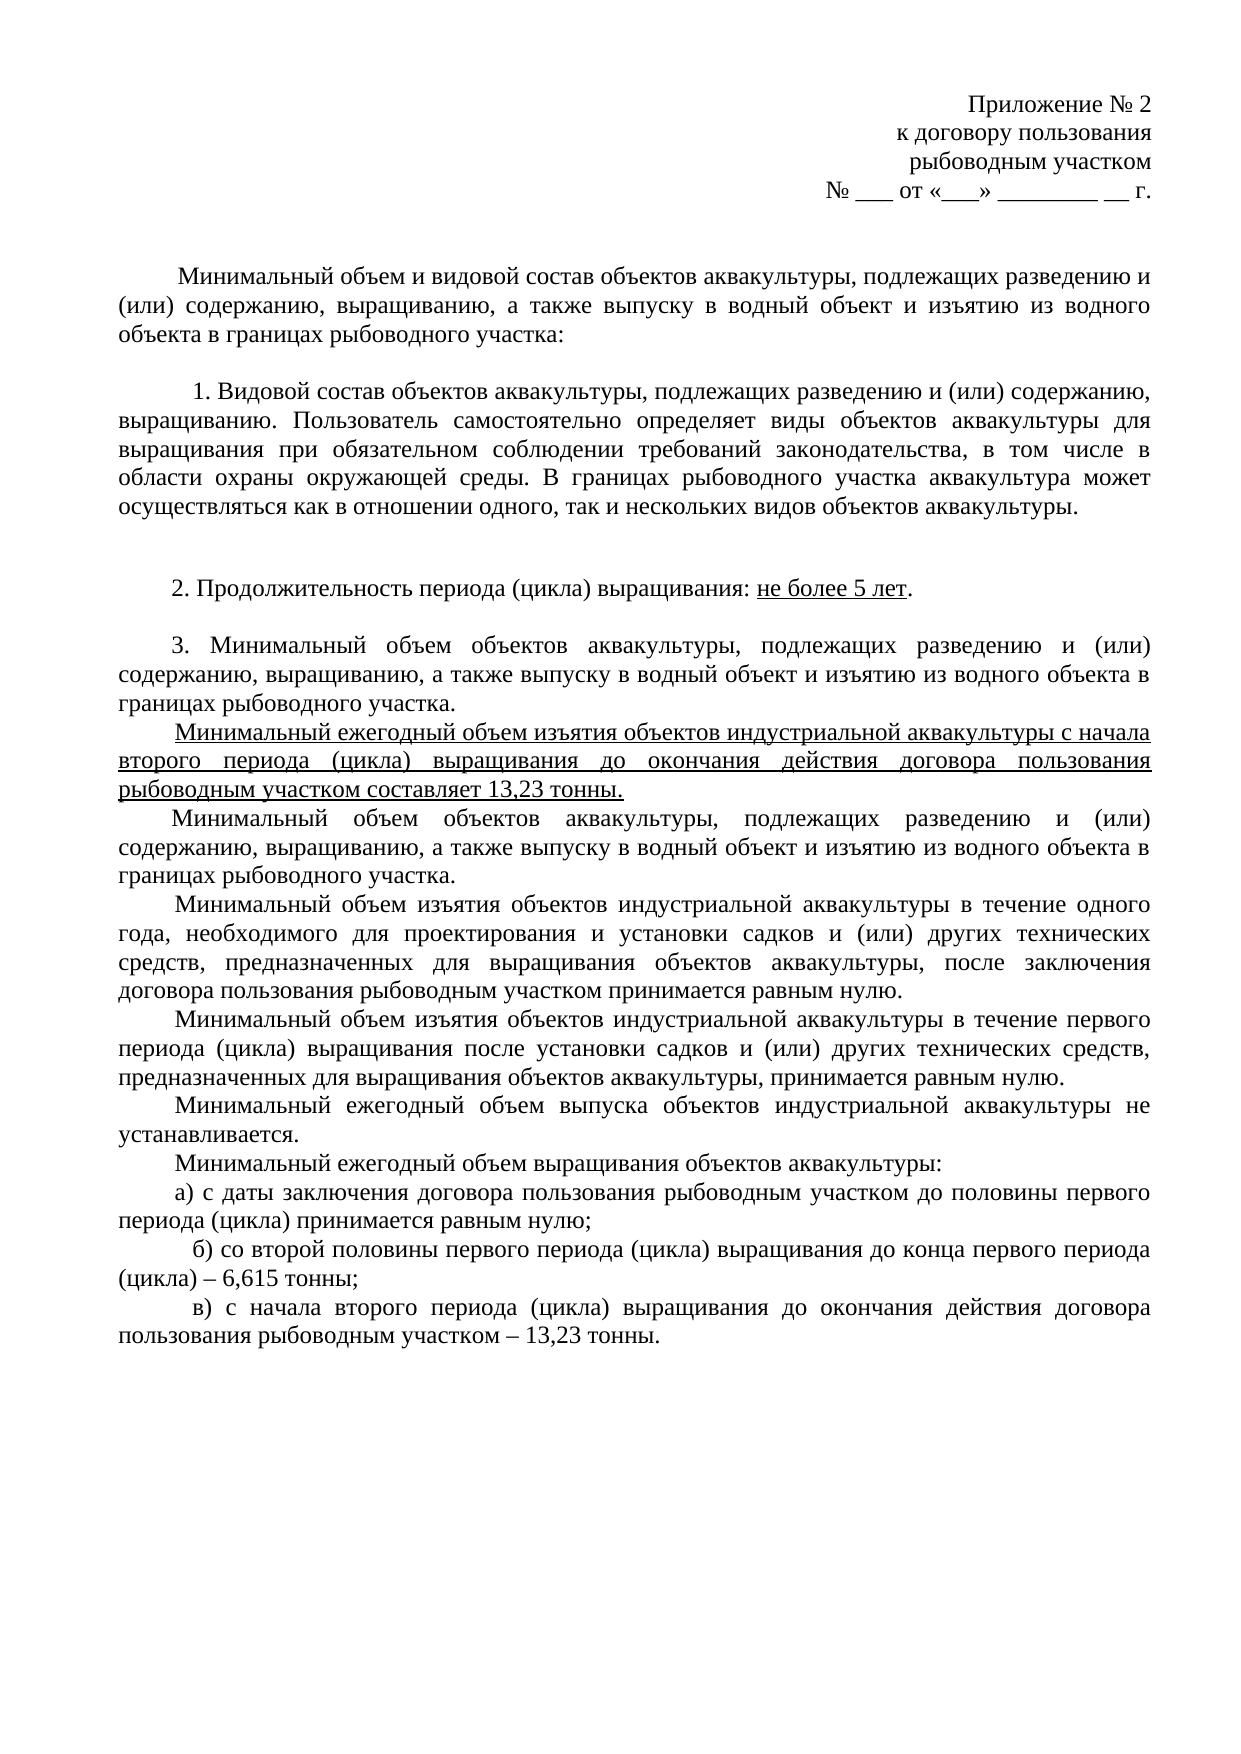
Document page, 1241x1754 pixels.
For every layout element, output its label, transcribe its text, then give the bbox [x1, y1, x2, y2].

text Минимальный объем и видовой состав объектов аквакультуры, подлежащих разведению и (или) содержанию, выращиванию, а также выпуску в водный объект и изъятию из водного объекта в границах рыбоводного участка: [118, 261, 1152, 347]
text в) с начала второго периода (цикла) выращивания до окончания действия договора пользования рыбоводным участком – 13,23 тонны. [118, 1292, 1152, 1349]
text Минимальный объем изъятия объектов индустриальной аквакультуры в течение одного года, необходимого для проектирования и установки садков и (или) других технических средств, предназначенных для выращивания объектов аквакультуры, после заключения договора пользования рыбоводным участком принимается равным нулю. [118, 889, 1152, 1004]
text Минимальный ежегодный объем выращивания объектов аквакультуры: [118, 1148, 1152, 1177]
text а) с даты заключения договора пользования рыбоводным участком до половины первого периода (цикла) принимается равным нулю; [118, 1177, 1152, 1234]
text Минимальный ежегодный объем изъятия объектов индустриальной аквакультуры с начала второго периода (цикла) выращивания до окончания действия договора пользования рыбоводным участком составляет 13,23 тонны. [118, 772, 1152, 803]
text к договору пользования [118, 117, 1152, 146]
text Минимальный объем объектов аквакультуры, подлежащих разведению и (или) содержанию, выращиванию, а также выпуску в водный объект и изъятию из водного объекта в границах рыбоводного участка. [118, 803, 1152, 889]
text Минимальный объем изъятия объектов индустриальной аквакультуры в течение первого периода (цикла) выращивания после установки садков и (или) других технических средств, предназначенных для выращивания объектов аквакультуры, принимается равным нулю. [118, 1004, 1152, 1090]
text № ___ от «___» ________ __ г. [118, 175, 1152, 204]
text Приложение № 2 [118, 89, 1152, 117]
text Минимальный ежегодный объем выпуска объектов индустриальной аквакультуры не устанавливается. [118, 1090, 1152, 1148]
text 3. Минимальный объем объектов аквакультуры, подлежащих разведению и (или) содержанию, выращиванию, а также выпуску в водный объект и изъятию из водного объекта в границах рыбоводного участка. [118, 630, 1152, 717]
text рыбоводным участком [118, 146, 1152, 175]
text 1. Видовой состав объектов аквакультуры, подлежащих разведению и (или) содержанию, выращиванию. Пользователь самостоятельно определяет виды объектов аквакультуры для выращивания при обязательном соблюдении требований законодательства, в том числе в области охраны окружающей среды. В границах рыбоводного участка аквакультура может осуществляться как в отношении одного, так и нескольких видов объектов аквакультуры. [118, 376, 1152, 520]
text 2. Продолжительность периода (цикла) выращивания: не более 5 лет. [118, 573, 1152, 602]
text Минимальный ежегодный объем изъятия объектов индустриальной аквакультуры с начала второго периода (цикла) выращивания до окончания действия договора пользования рыбоводным участком составляет 13,23 тонны. [118, 717, 1152, 770]
text б) со второй половины первого периода (цикла) выращивания до конца первого периода (цикла) – 6,615 тонны; [118, 1234, 1152, 1292]
